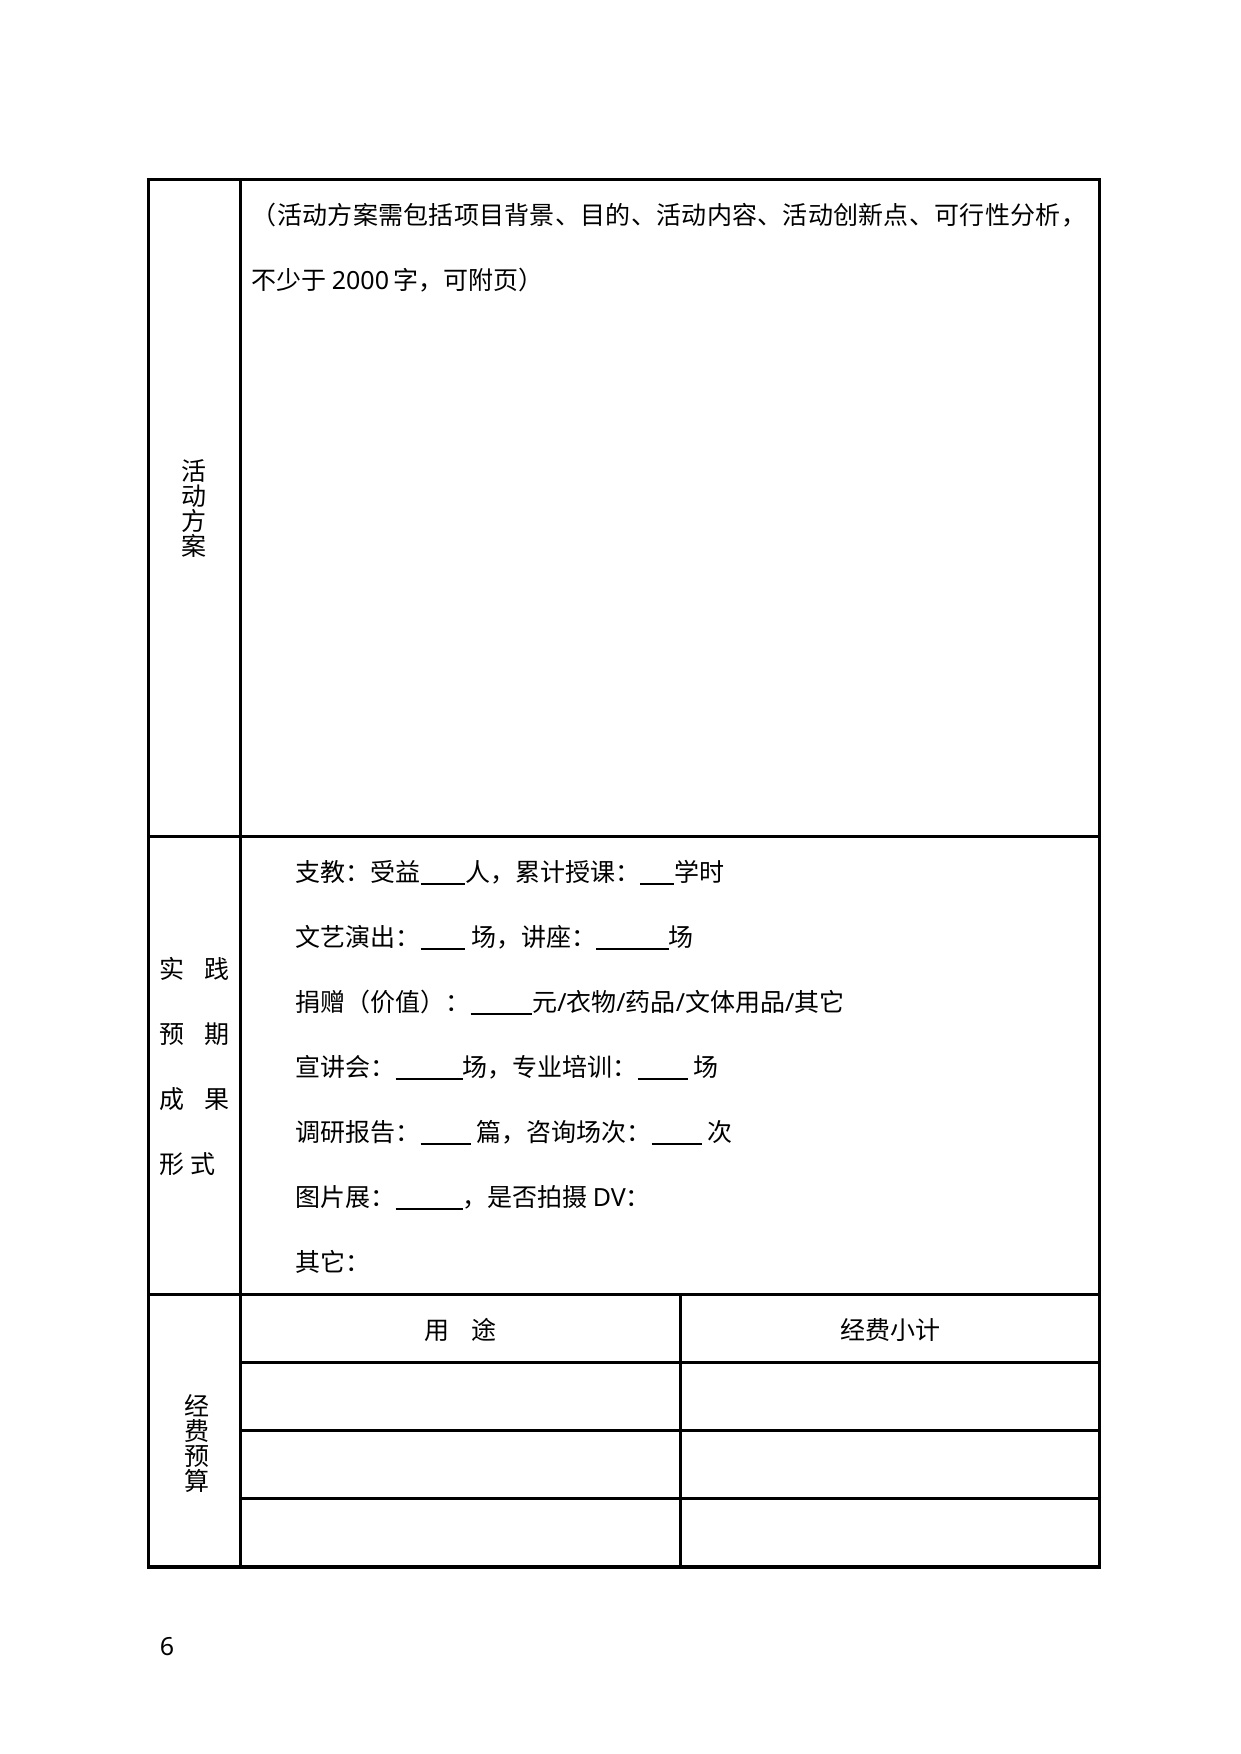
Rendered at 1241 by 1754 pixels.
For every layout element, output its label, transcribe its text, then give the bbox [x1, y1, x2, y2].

table_cell [242, 1432, 679, 1497]
table_cell [682, 1432, 1098, 1497]
table_cell （活动方案需包括项目背景、目的、活动内容、活动创新点、可行性分析，不少于2000字，可附页） [242, 181, 1098, 835]
table_cell 用 途 [242, 1296, 679, 1361]
table_cell [242, 1500, 679, 1565]
table_cell 经费预算 [150, 1296, 239, 1565]
table_cell [242, 1364, 679, 1429]
table_cell 实践预期成果形 式 [150, 838, 239, 1293]
table_cell [682, 1500, 1098, 1565]
table_cell 支教：受益 人，累计授课： 学时 文艺演出： 场，讲座： 场 捐赠（价值）： 元/衣物/药品/文体用品/其它 宣讲会： 场，专业培训： 场 调研报告： 篇，咨询场次： 次 图片展： ，是否拍摄DV： 其它： [242, 838, 1098, 1293]
table_cell [682, 1364, 1098, 1429]
table_cell 经费小计 [682, 1296, 1098, 1361]
table_cell 活动方案 [150, 181, 239, 835]
